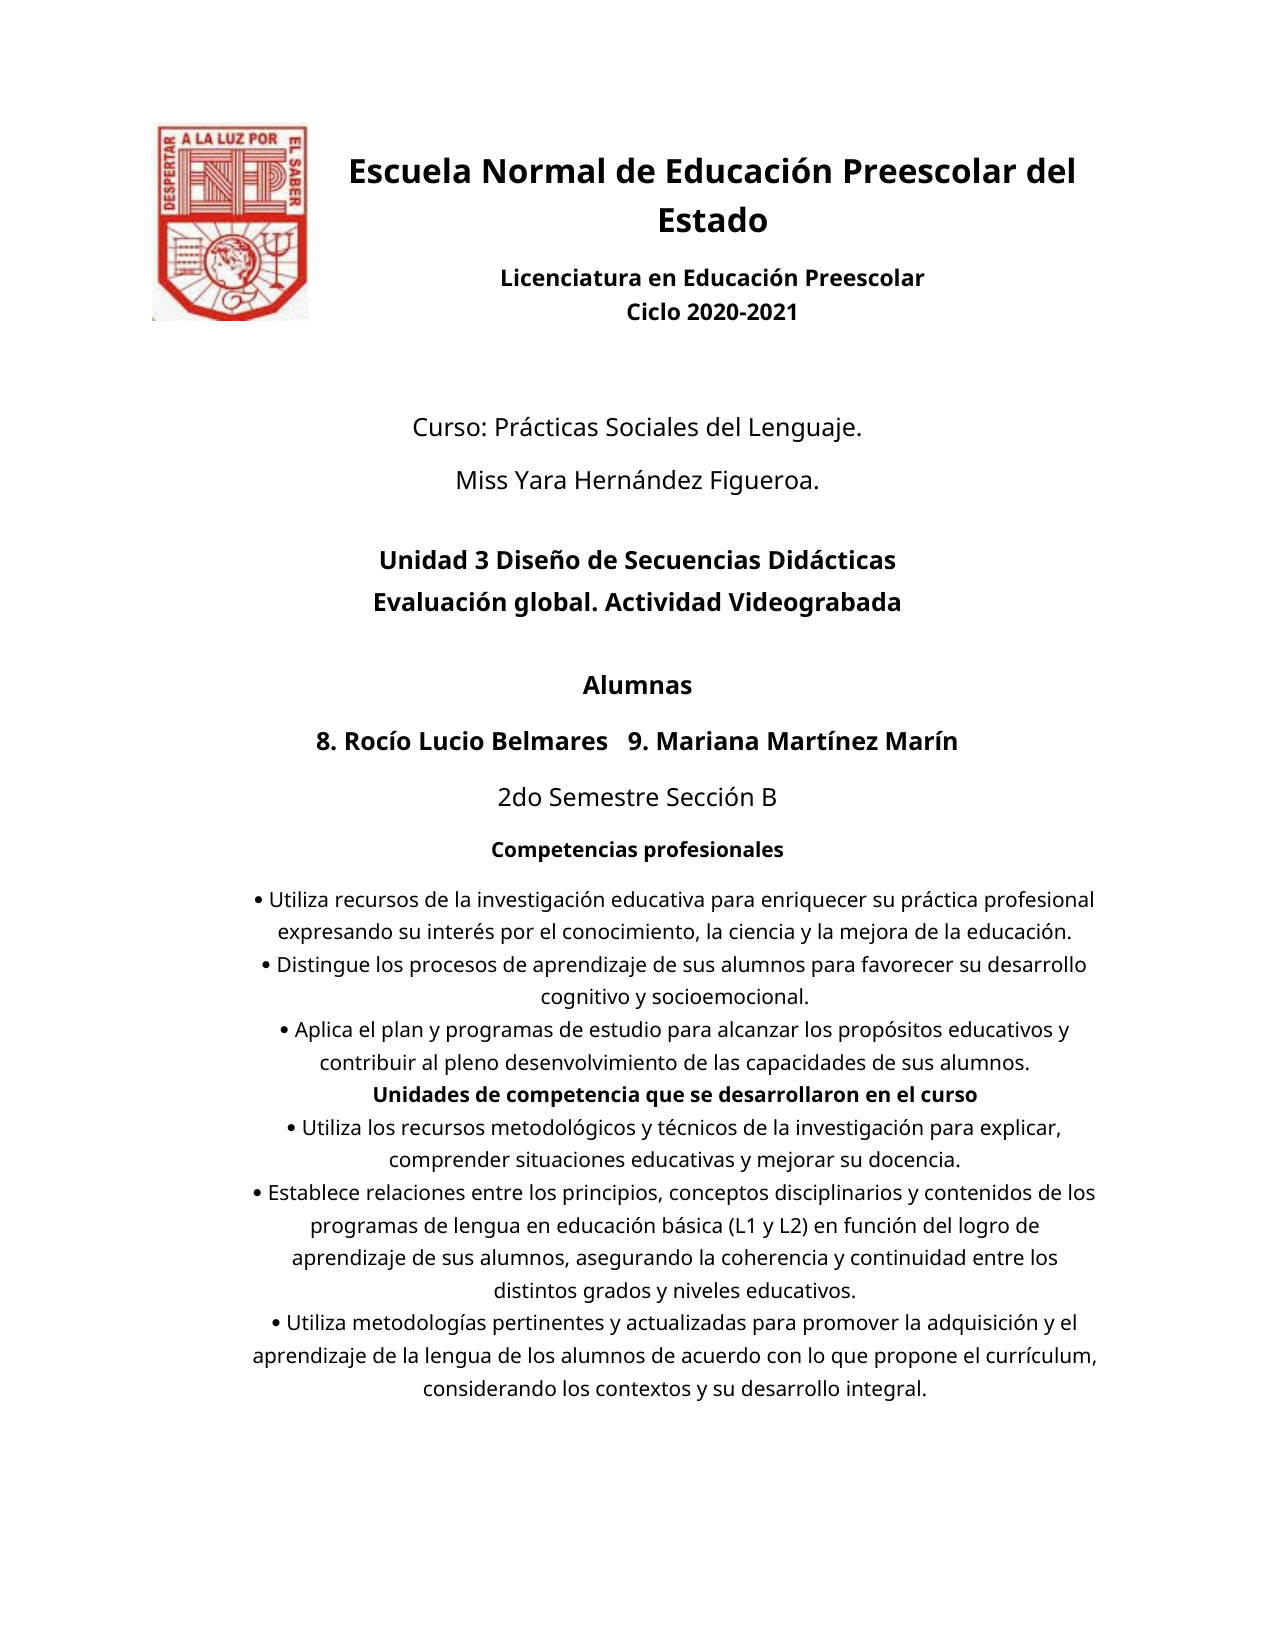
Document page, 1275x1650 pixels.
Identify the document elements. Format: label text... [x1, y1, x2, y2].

text 8. Rocío Lucio Belmares 9. Mariana Martínez Marín [177, 724, 1098, 758]
text Miss Yara Hernández Figueroa. [177, 463, 1098, 497]
list Aplica el plan y programas de estudio para alcanzar los propósitos educativos y contribuir al pleno desenvolvimiento de las capacidades de sus alumnos. [252, 1015, 1098, 1076]
text Licenciatura en Educación Preescolar [309, 262, 1098, 293]
subtitle Unidad 3 Diseño de Secuencias Didácticas [177, 542, 1098, 576]
list Distingue los procesos de aprendizaje de sus alumnos para favorecer su desarrollo cognitivo y socioemocional. [252, 950, 1098, 1011]
subtitle Evaluación global. Actividad Videograbada [177, 584, 1098, 618]
text Competencias profesionales [177, 835, 1098, 864]
text Ciclo 2020-2021 [177, 296, 1098, 327]
list Utiliza los recursos metodológicos y técnicos de la investigación para explicar, comprender situaciones educativas y mejorar su docencia. [252, 1113, 1098, 1174]
list Unidades de competencia que se desarrollaron en el curso [252, 1080, 1098, 1109]
text 2do Semestre Sección B [177, 779, 1098, 814]
list Utiliza metodologías pertinentes y actualizadas para promover la adquisición y el aprendizaje de la lengua de los alumnos de acuerdo con lo que propone el currículum, considerando los contextos y su desarrollo integral. [252, 1308, 1098, 1402]
text Curso: Prácticas Sociales del Lenguaje. [177, 409, 1098, 444]
list Utiliza recursos de la investigación educativa para enriquecer su práctica profesional expresando su interés por el conocimiento, la ciencia y la mejora de la educación. [252, 885, 1098, 946]
text Escuela Normal de Educación Preescolar del Estado [309, 148, 1098, 242]
text Alumnas [177, 668, 1098, 702]
picture [152, 122, 309, 321]
list Establece relaciones entre los principios, conceptos disciplinarios y contenidos de los programas de lengua en educación básica (L1 y L2) en función del logro de aprendizaje de sus alumnos, asegurando la coherencia y continuidad entre los distintos grados y niveles educativos. [252, 1178, 1098, 1304]
